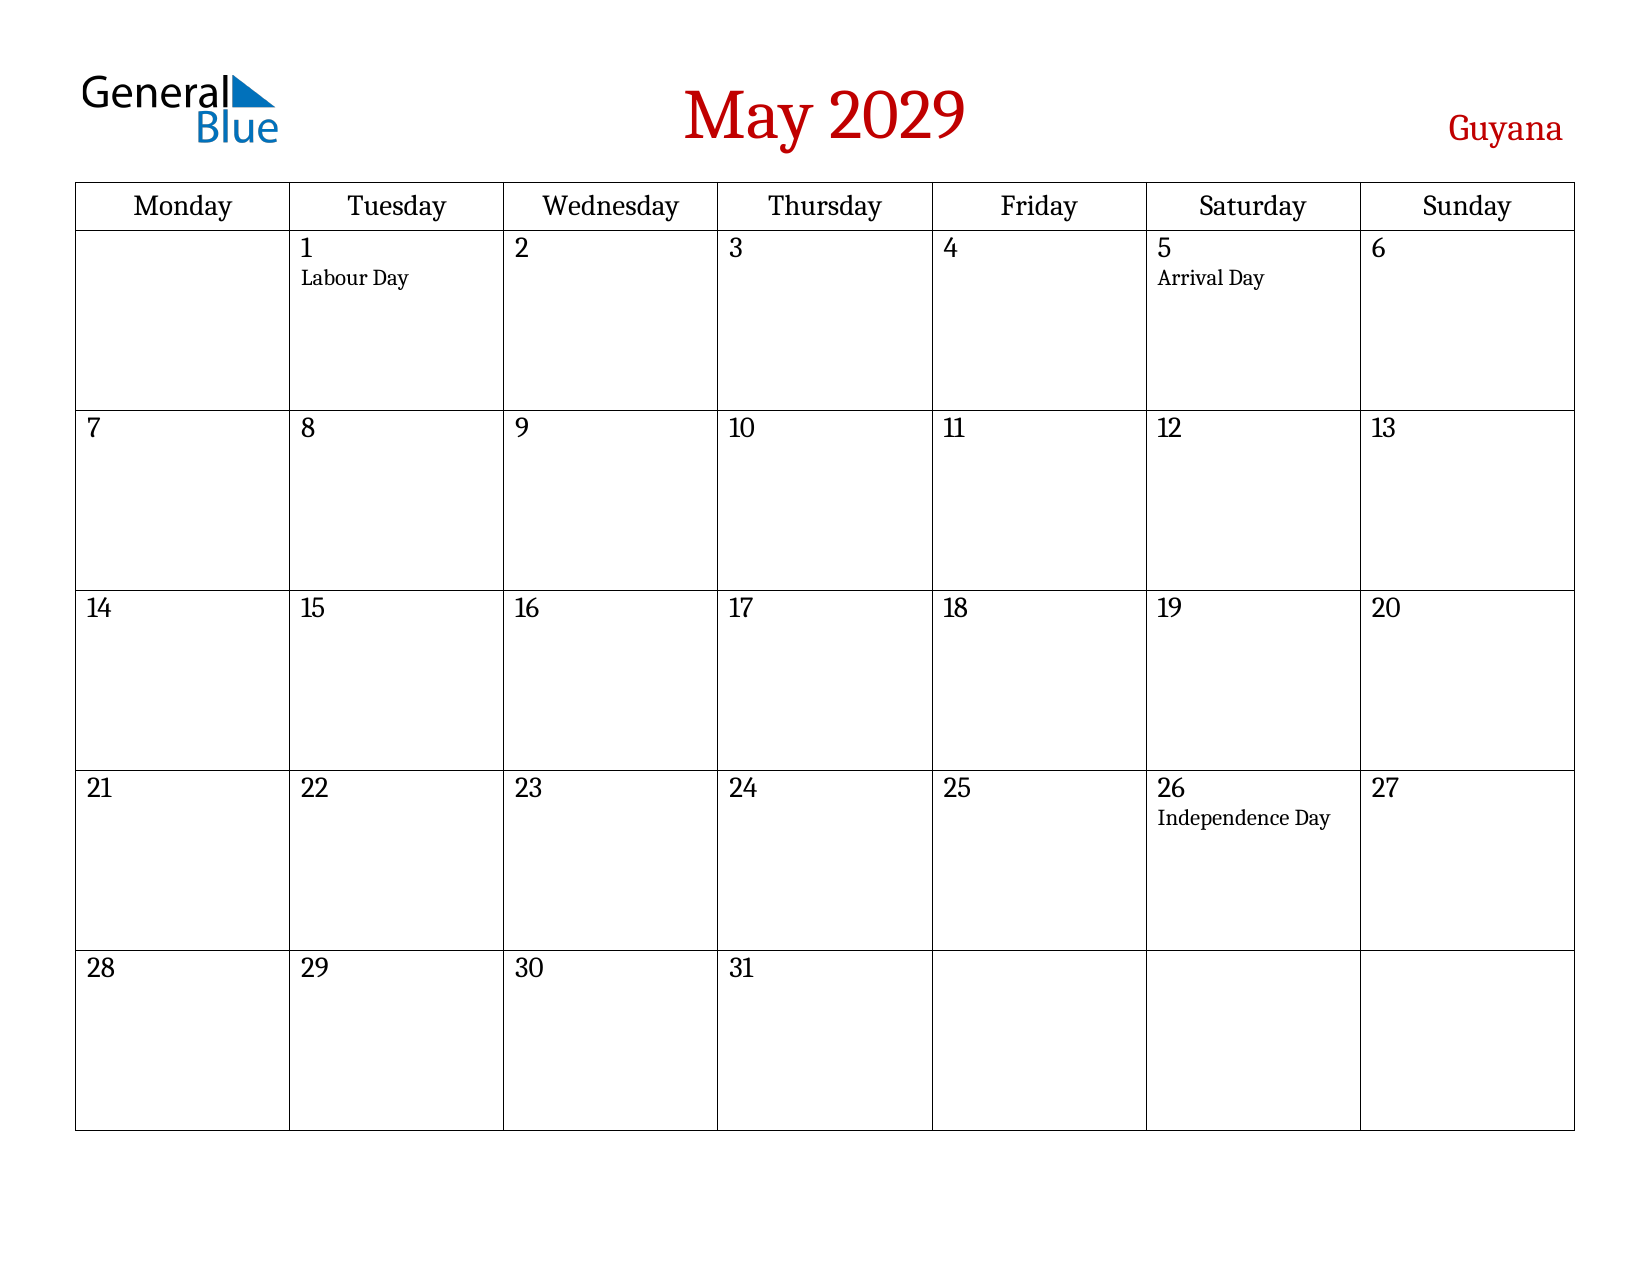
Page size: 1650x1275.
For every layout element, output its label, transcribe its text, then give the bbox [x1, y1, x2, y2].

table_cell [1361, 805, 1574, 950]
table_cell 31 [718, 951, 932, 985]
table_cell 28 [76, 951, 289, 985]
table_cell 17 [718, 591, 932, 625]
table_cell Monday [76, 183, 289, 230]
table_cell Arrival Day [1147, 265, 1360, 410]
table_cell Saturday [1147, 183, 1360, 230]
table_cell 15 [290, 591, 503, 625]
table_cell 11 [933, 411, 1146, 444]
table_cell [290, 805, 503, 950]
table_cell Friday [933, 183, 1146, 230]
table_cell 1 [290, 231, 503, 264]
table_cell 4 [933, 231, 1146, 264]
table_cell Wednesday [504, 183, 717, 230]
table_cell Tuesday [290, 183, 503, 230]
table_cell 7 [76, 411, 289, 444]
table_cell [290, 445, 503, 590]
table_cell 12 [1147, 411, 1360, 444]
table_cell 21 [76, 771, 289, 805]
table_cell 13 [1361, 411, 1574, 444]
table_cell [718, 985, 932, 1130]
table_cell [933, 985, 1146, 1130]
table_cell Labour Day [290, 265, 503, 410]
table_header Guyana [1146, 75, 1574, 182]
table_cell 14 [76, 591, 289, 625]
table_cell 26 [1147, 771, 1360, 805]
table_cell 5 [1147, 231, 1360, 264]
table_cell Independence Day [1147, 805, 1360, 950]
table_cell 25 [933, 771, 1146, 805]
table_cell [933, 951, 1146, 985]
table_cell [933, 265, 1146, 410]
table_cell [504, 805, 717, 950]
table_cell [290, 625, 503, 770]
table_cell [76, 231, 289, 264]
table_cell 8 [290, 411, 503, 444]
table_cell [1361, 445, 1574, 590]
table_cell 18 [933, 591, 1146, 625]
table_cell 3 [718, 231, 932, 264]
table_cell Thursday [718, 183, 932, 230]
table_cell [933, 625, 1146, 770]
table_cell [1147, 445, 1360, 590]
table_cell [718, 805, 932, 950]
table_cell 29 [290, 951, 503, 985]
table_header May 2029 [504, 75, 1146, 182]
table_cell 27 [1361, 771, 1574, 805]
table_cell [76, 625, 289, 770]
table_cell [76, 265, 289, 410]
table_cell [290, 985, 503, 1130]
table_cell 16 [504, 591, 717, 625]
table_cell [1147, 985, 1360, 1130]
table_cell 24 [718, 771, 932, 805]
table_cell [718, 445, 932, 590]
table_cell [1361, 951, 1574, 985]
table_cell [1361, 985, 1574, 1130]
table_cell [504, 265, 717, 410]
table_header [76, 75, 503, 182]
table_cell 10 [718, 411, 932, 444]
table_cell [933, 805, 1146, 950]
table_cell 22 [290, 771, 503, 805]
table_cell 2 [504, 231, 717, 264]
table_cell 30 [504, 951, 717, 985]
picture [82, 75, 278, 143]
table_cell [76, 805, 289, 950]
table_cell 9 [504, 411, 717, 444]
table_cell [1147, 625, 1360, 770]
table_cell [718, 265, 932, 410]
table_cell [1361, 265, 1574, 410]
table_cell [76, 985, 289, 1130]
table_cell Sunday [1361, 183, 1574, 230]
table_cell [718, 625, 932, 770]
table_cell [76, 445, 289, 590]
table_cell [504, 985, 717, 1130]
table_cell 6 [1361, 231, 1574, 264]
table_cell [504, 625, 717, 770]
table_cell 19 [1147, 591, 1360, 625]
table_cell 20 [1361, 591, 1574, 625]
table_cell [933, 445, 1146, 590]
table_cell [1147, 951, 1360, 985]
table_cell [504, 445, 717, 590]
table_cell 23 [504, 771, 717, 805]
table_cell [1361, 625, 1574, 770]
